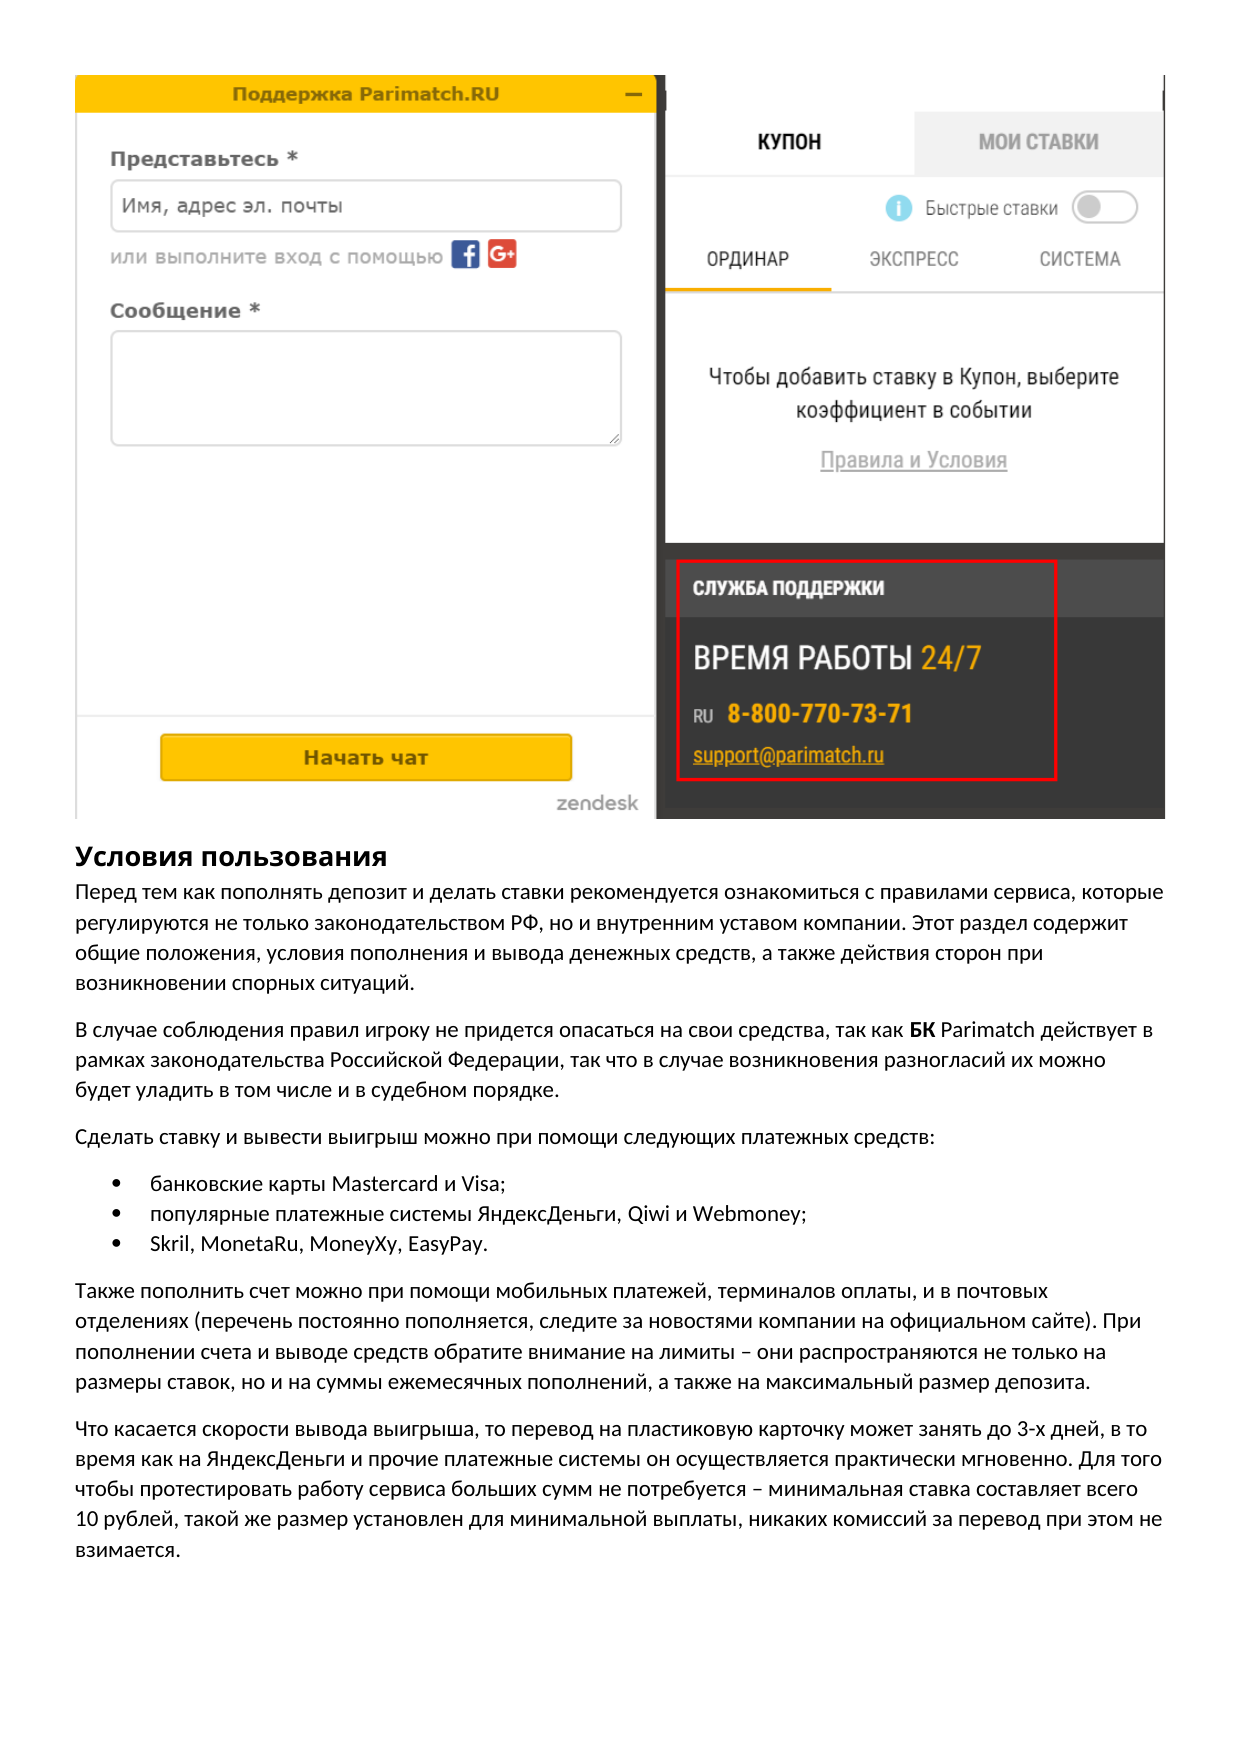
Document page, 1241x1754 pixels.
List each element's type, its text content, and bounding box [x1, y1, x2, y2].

text Перед тем как пополнять депозит и делать ставки рекомендуется ознакомиться с правилами сервиса, которые регулируются не только законодательством РФ, но и внутренним уставом компании. Этот раздел содержит общие положения, условия пополнения и вывода денежных средств, а также действия сторон при возникновении спорных ситуаций. [75, 877, 1165, 996]
text Также пополнить счет можно при помощи мобильных платежей, терминалов оплаты, и в почтовых отделениях (перечень постоянно пополняется, следите за новостями компании на официальном сайте). При пополнении счета и выводе средств обратите внимание на лимиты – они распространяются не только на размеры ставок, но и на суммы ежемесячных пополнений, а также на максимальный размер депозита. [75, 1276, 1165, 1395]
text В случае соблюдения правил игроку не придется опасаться на свои средства, так как БК Parimatch действует в рамках законодательства Российской Федерации, так что в случае возникновения разногласий их можно будет уладить в том числе и в судебном порядке. [75, 1015, 1165, 1103]
list Skril, MonetaRu, MoneyXy, EasyPay. [112, 1229, 1165, 1257]
list популярные платежные системы ЯндексДеньги, Qiwi и Webmoney; [112, 1199, 1165, 1227]
text Что касается скорости вывода выигрыша, то перевод на пластиковую карточку может занять до 3-х дней, в то время как на ЯндексДеньги и прочие платежные системы он осуществляется практически мгновенно. Для того чтобы протестировать работу сервиса больших сумм не потребуется – минимальная ставка составляет всего 10 рублей, такой же размер установлен для минимальной выплаты, никаких комиссий за перевод при этом не взимается. [75, 1414, 1165, 1563]
picture [75, 75, 1166, 819]
list банковские карты Mastercard и Visa; [112, 1169, 1165, 1197]
text Сделать ставку и вывести выигрыш можно при помощи следующих платежных средств: [75, 1122, 1165, 1150]
subtitle Условия пользования [75, 838, 1165, 874]
